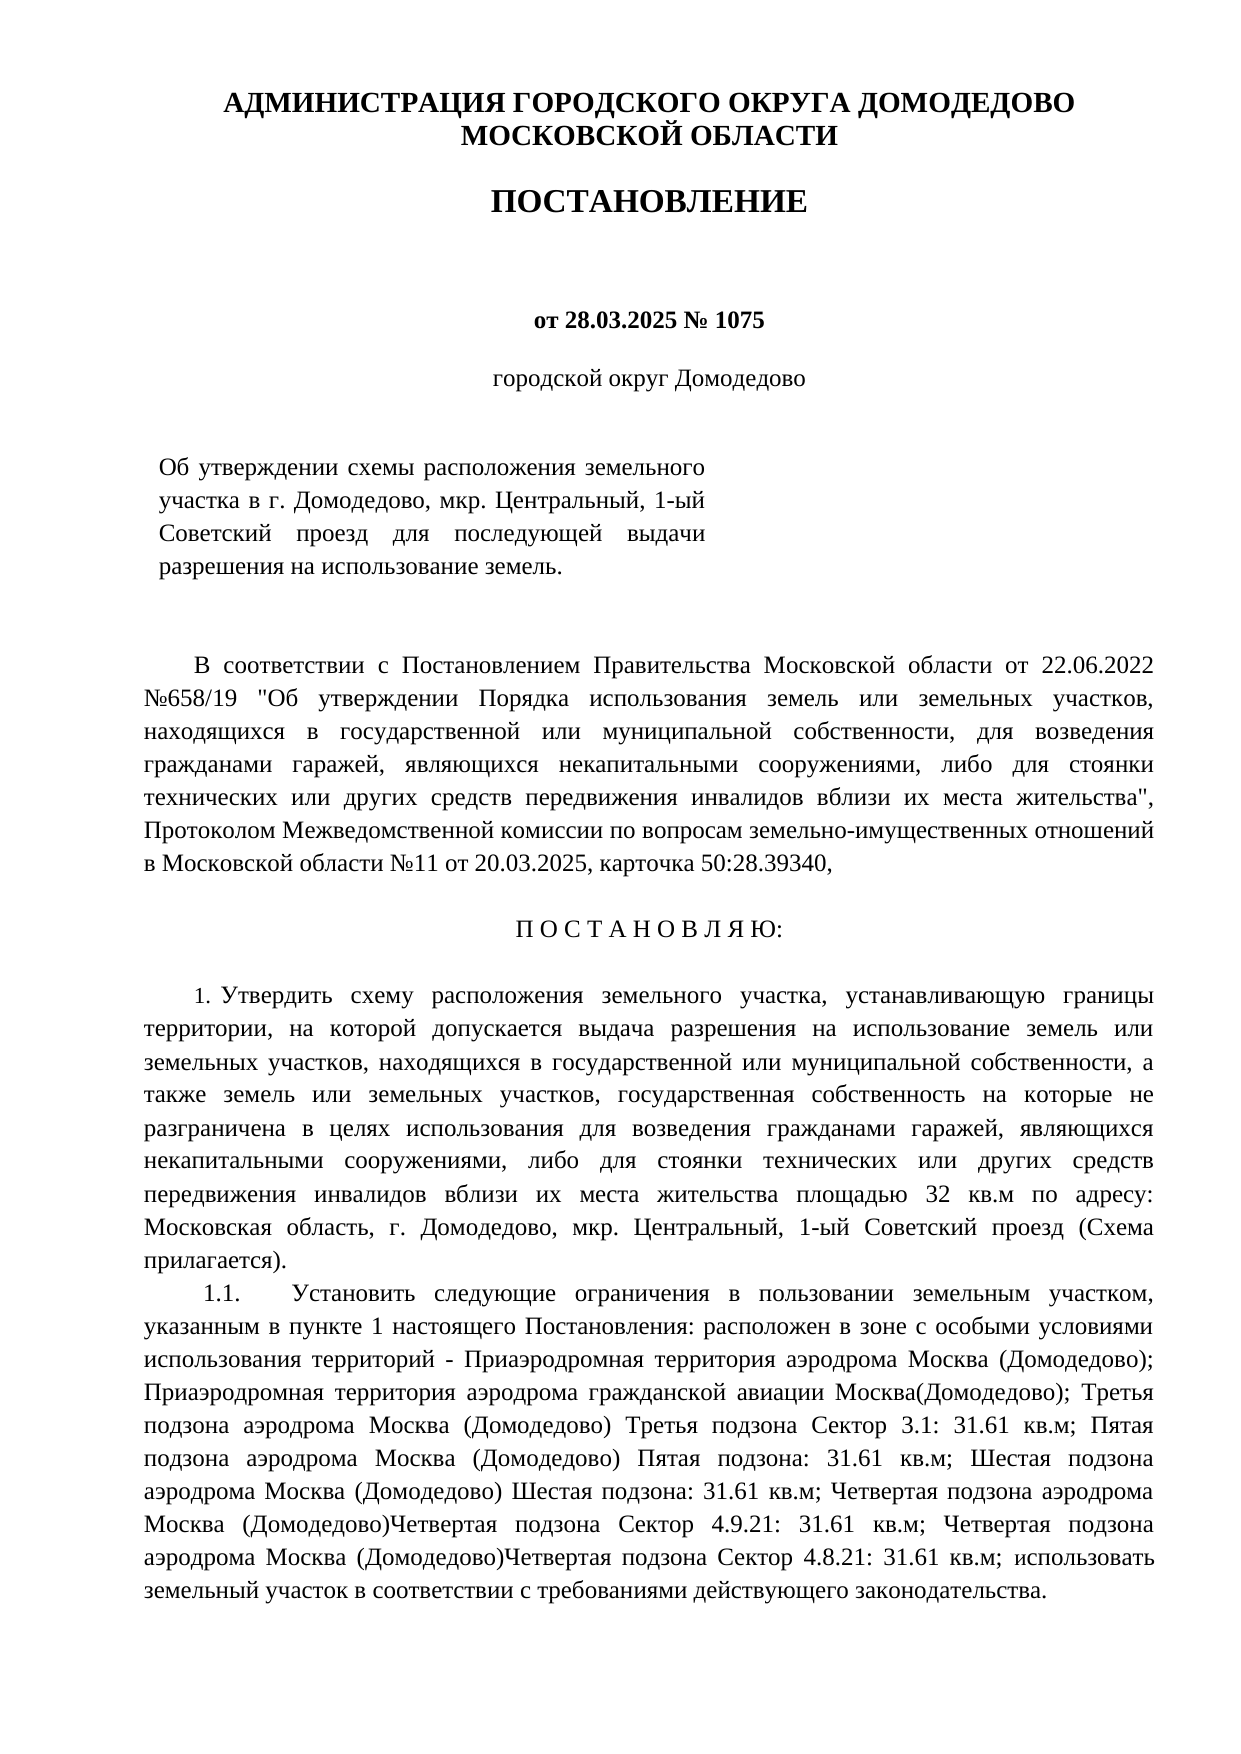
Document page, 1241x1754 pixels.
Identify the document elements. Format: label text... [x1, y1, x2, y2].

text Об утверждении схемы расположения земельного участка в г. Домодедово, мкр. Центральный, 1-ый Советский проезд для последующей выдачи разрешения на использование земель. [158, 449, 706, 581]
text П О С Т А Н О В Л Я Ю: [144, 911, 1155, 944]
text АДМИНИСТРАЦИЯ ГОРОДСКОГО ОКРУГА ДОМОДЕДОВО [144, 85, 1155, 118]
list Утвердить схему расположения земельного участка, устанавливающую границы территории, на которой допускается выдача разрешения на использование земель или земельных участков, находящихся в государственной или муниципальной собственности, а также земель или земельных участков, государственная собственность на которые не разграничена в целях использования для возведения гражданами гаражей, являющихся некапитальными сооружениями, либо для стоянки технических или других средств передвижения инвалидов вблизи их места жительства площадью 32 кв.м по адресу: Московская область, г. Домодедово, мкр. Центральный, 1-ый Советский проезд (Схема прилагается). [144, 977, 1155, 1275]
text ПОСТАНОВЛЕНИЕ [144, 181, 1155, 219]
text от 28.03.2025 № 1075 [144, 305, 1155, 334]
text МОСКОВСКОЙ ОБЛАСТИ [144, 118, 1155, 152]
list Установить следующие ограничения в пользовании земельным участком, указанным в пункте 1 настоящего Постановления: расположен в зоне с особыми условиями использования территорий - Приаэродромная территория аэродрома Москва (Домодедово); Приаэродромная территория аэродрома гражданской авиации Москва(Домодедово); Третья подзона аэродрома Москва (Домодедово) Третья подзона Сектор 3.1: 31.61 кв.м; Пятая подзона аэродрома Москва (Домодедово) Пятая подзона: 31.61 кв.м; Шестая подзона аэродрома Москва (Домодедово) Шестая подзона: 31.61 кв.м; Четвертая подзона аэродрома Москва (Домодедово)Четвертая подзона Сектор 4.9.21: 31.61 кв.м; Четвертая подзона аэродрома Москва (Домодедово)Четвертая подзона Сектор 4.8.21: 31.61 кв.м; использовать земельный участок в соответствии с требованиями действующего законодательства. [144, 1275, 1155, 1605]
text В соответствии с Постановлением Правительства Московской области от 22.06.2022 №658/19 "Об утверждении Порядка использования земель или земельных участков, находящихся в государственной или муниципальной собственности, для возведения гражданами гаражей, являющихся некапитальными сооружениями, либо для стоянки технических или других средств передвижения инвалидов вблизи их места жительства", Протоколом Межведомственной комиссии по вопросам земельно-имущественных отношений в Московской области №11 от 20.03.2025, карточка 50:28.39340, [144, 647, 1155, 878]
text городской округ Домодедово [144, 363, 1155, 392]
